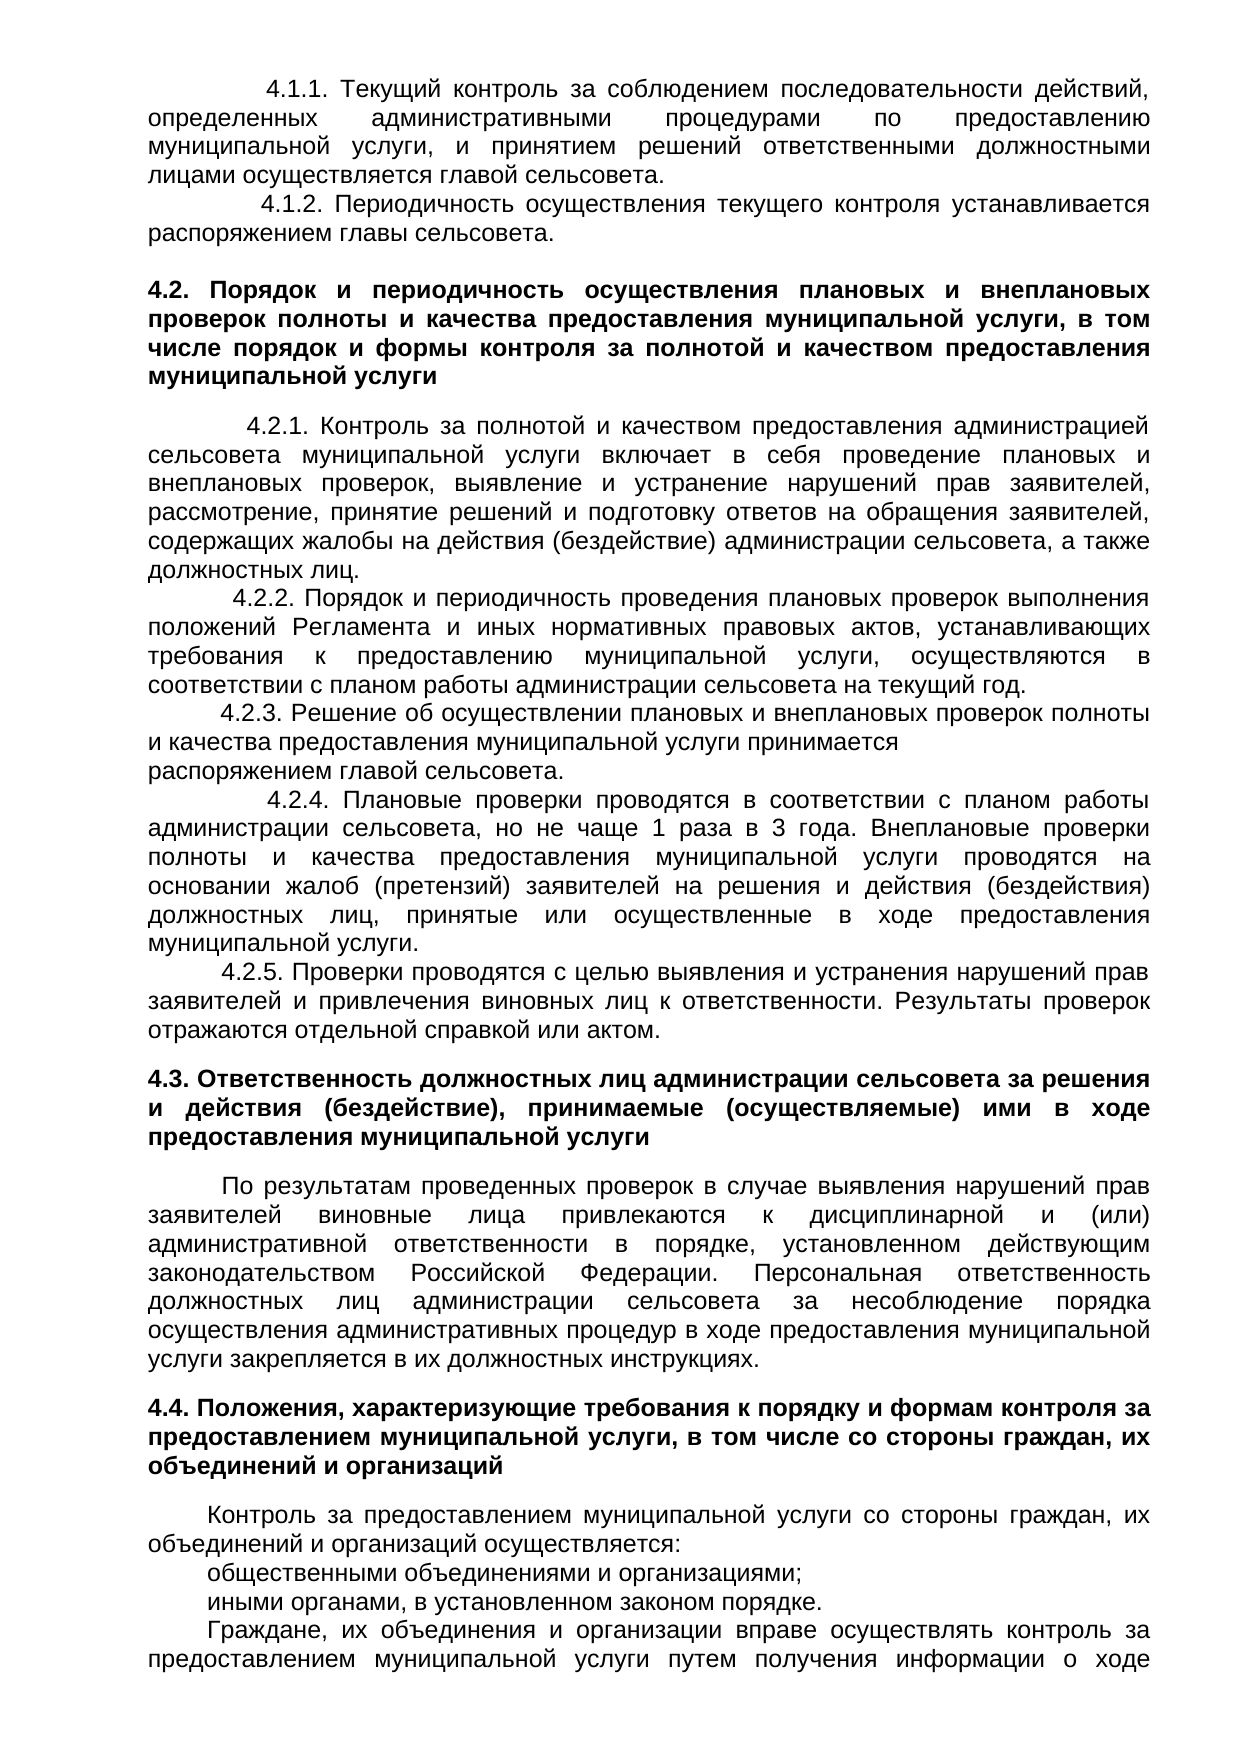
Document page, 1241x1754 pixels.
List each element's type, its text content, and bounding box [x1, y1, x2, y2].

text 4.2.4. Плановые проверки проводятся в соответствии с планом работы администрации сельсовета, но не чаще 1 раза в 3 года. Внеплановые проверки полноты и качества предоставления муниципальной услуги проводятся на основании жалоб (претензий) заявителей на решения и действия (бездействия) должностных лиц, принятые или осуществленные в ходе предоставления муниципальной услуги. [148, 785, 1152, 957]
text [148, 1616, 1152, 1673]
text 4.2.3. Решение об осуществлении плановых и внеплановых проверок полноты и качества предоставления муниципальной услуги принимается [148, 698, 1152, 756]
text иными органами, в установленном законом порядке. [148, 1587, 1152, 1616]
text 4.3. Ответственность должностных лиц администрации сельсовета за решения и действия (бездействие), принимаемые (осуществляемые) ими в ходе предоставления муниципальной услуги [148, 1064, 1152, 1151]
text Контроль за предоставлением муниципальной услуги со стороны граждан, их объединений и организаций осуществляется: [148, 1501, 1152, 1558]
text 4.2.1. Контроль за полнотой и качеством предоставления администрацией сельсовета муниципальной услуги включает в себя проведение плановых и внеплановых проверок, выявление и устранение нарушений прав заявителей, рассмотрение, принятие решений и подготовку ответов на обращения заявителей, содержащих жалобы на действия (бездействие) администрации сельсовета, а также должностных лиц. [148, 411, 1152, 583]
text 4.1.2. Периодичность осуществления текущего контроля устанавливается распоряжением главы сельсовета. [148, 189, 1152, 246]
text 4.2.5. Проверки проводятся с целью выявления и устранения нарушений прав заявителей и привлечения виновных лиц к ответственности. Результаты проверок отражаются отдельной справкой или актом. [148, 957, 1152, 1043]
text 4.1.1. Текущий контроль за соблюдением последовательности действий, определенных административными процедурами по предоставлению муниципальной услуги, и принятием решений ответственными должностными лицами осуществляется главой сельсовета. [148, 74, 1152, 189]
text 4.2.2. Порядок и периодичность проведения плановых проверок выполнения положений Регламента и иных нормативных правовых актов, устанавливающих требования к предоставлению муниципальной услуги, осуществляются в соответствии с планом работы администрации сельсовета на текущий год. [148, 583, 1152, 698]
text 4.4. Положения, характеризующие требования к порядку и формам контроля за предоставлением муниципальной услуги, в том числе со стороны граждан, их объединений и организаций [148, 1393, 1152, 1480]
text 4.2. Порядок и периодичность осуществления плановых и внеплановых проверок полноты и качества предоставления муниципальной услуги, в том числе порядок и формы контроля за полнотой и качеством предоставления муниципальной услуги [148, 275, 1152, 390]
text По результатам проведенных проверок в случае выявления нарушений прав заявителей виновные лица привлекаются к дисциплинарной и (или) административной ответственности в порядке, установленном действующим законодательством Российской Федерации. Персональная ответственность должностных лиц администрации сельсовета за несоблюдение порядка осуществления административных процедур в ходе предоставления муниципальной услуги закрепляется в их должностных инструкциях. [148, 1171, 1152, 1373]
text общественными объединениями и организациями; [148, 1558, 1152, 1587]
text распоряжением главой сельсовета. [148, 756, 1152, 785]
